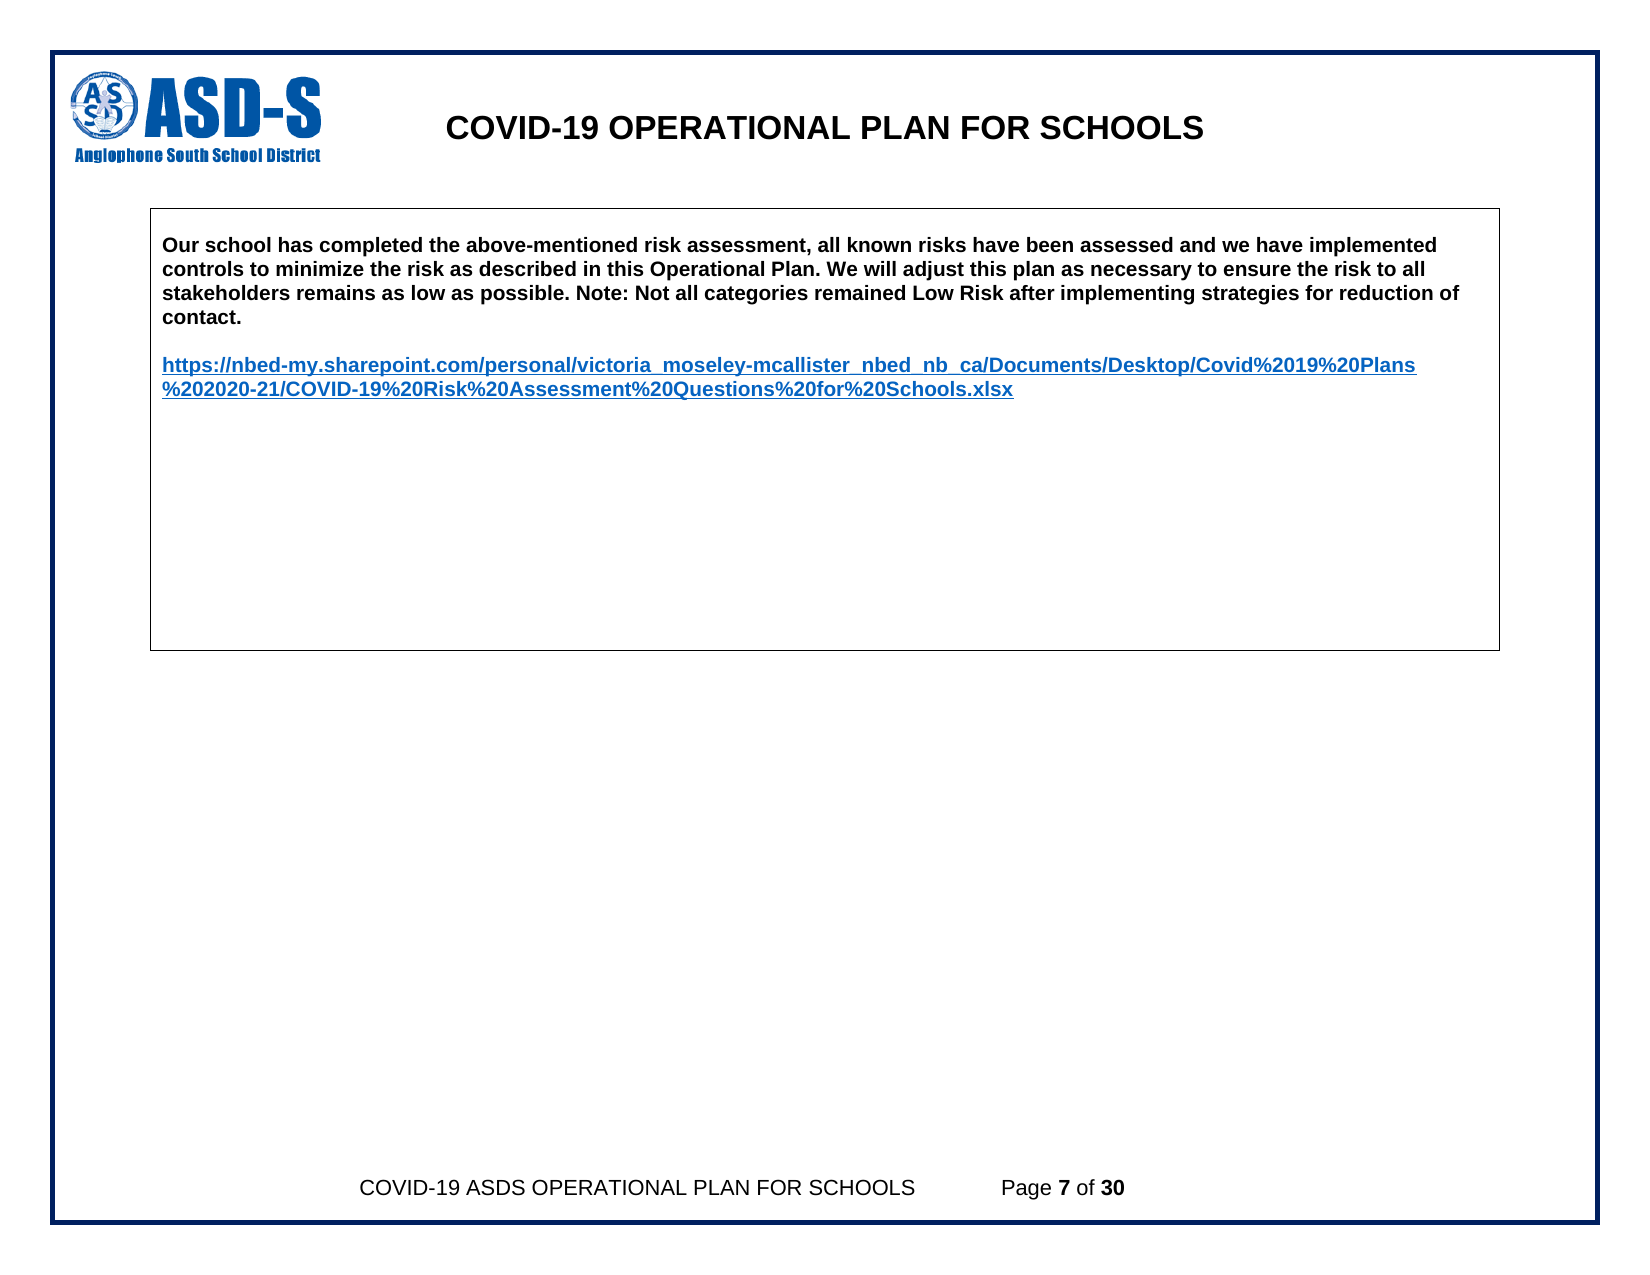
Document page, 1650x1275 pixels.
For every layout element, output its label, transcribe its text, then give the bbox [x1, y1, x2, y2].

table_cell Our school has completed the above-mentioned risk assessment, all known risks have been assessed and we have implemented controls to minimize the risk as described in this Operational Plan. We will adjust this plan as necessary to ensure the risk to all stakeholders remains as low as possible. Note: Not all categories remained Low Risk after implementing strategies for reduction of contact. https://nbed-my.sharepoint.com/personal/victoria_moseley-mcallister_nbed_nb_ca/Documents/Desktop/Covid%2019%20Plans%202020-21/COVID-19%20Risk%20Assessment%20Questions%20for%20Schools.xlsx [151, 209, 1499, 650]
picture [65, 67, 324, 168]
